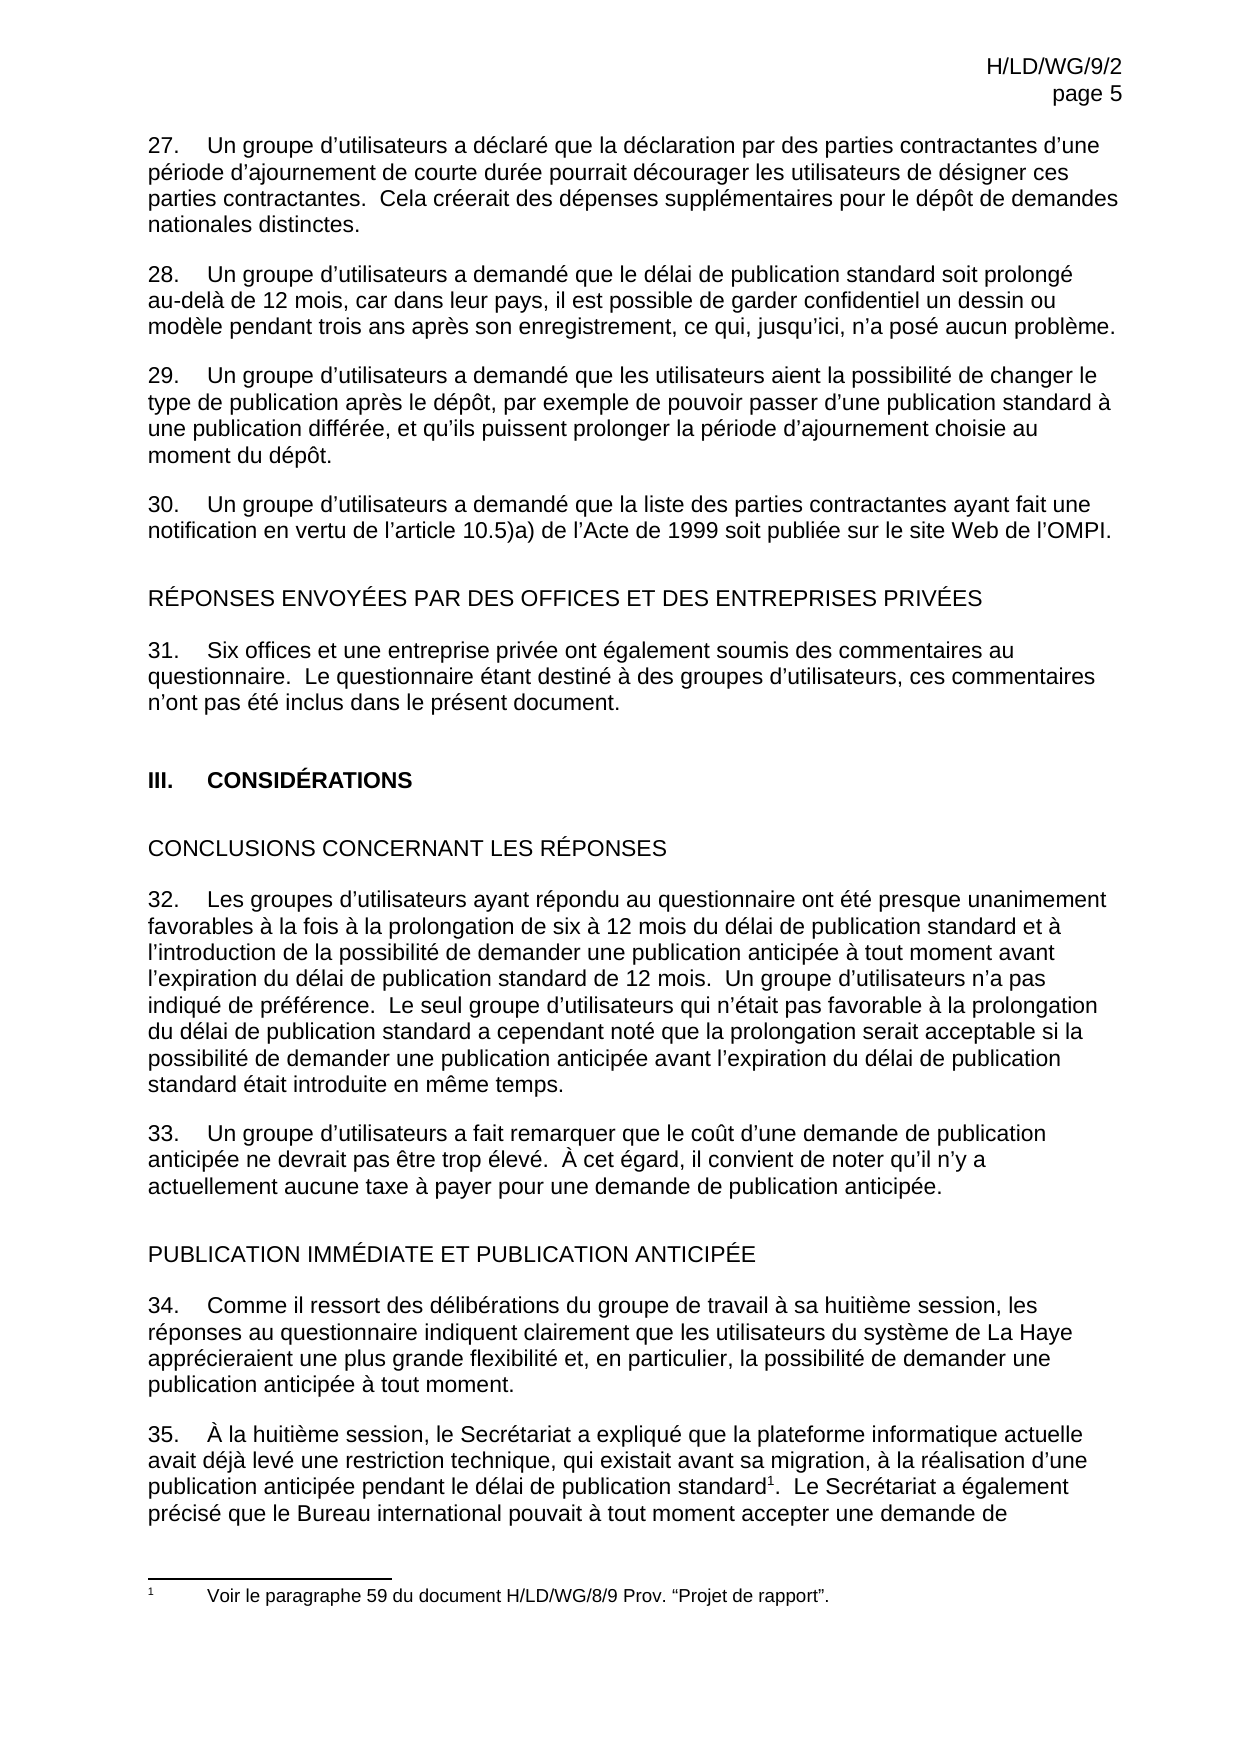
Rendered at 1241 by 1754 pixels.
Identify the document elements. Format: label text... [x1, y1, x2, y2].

subtitle Publication immédiate et publication anticipée [148, 1241, 1122, 1267]
subtitle Conclusions concernant les réponses [148, 835, 1122, 861]
text Les groupes d’utilisateurs ayant répondu au questionnaire ont été presque unanimement favorables à la fois à la prolongation de six à 12 mois du délai de publication standard et à l’introduction de la possibilité de demander une publication anticipée à tout moment avant l’expiration du délai de publication standard de 12 mois. Un groupe d’utilisateurs n’a pas indiqué de préférence. Le seul groupe d’utilisateurs qui n’était pas favorable à la prolongation du délai de publication standard a cependant noté que la prolongation serait acceptable si la possibilité de demander une publication anticipée avant l’expiration du délai de publication standard était introduite en même temps. [148, 886, 1122, 1097]
text Un groupe d’utilisateurs a déclaré que la déclaration par des parties contractantes d’une période d’ajournement de courte durée pourrait décourager les utilisateurs de désigner ces parties contractantes. Cela créerait des dépenses supplémentaires pour le dépôt de demandes nationales distinctes. [148, 132, 1122, 238]
text Six offices et une entreprise privée ont également soumis des commentaires au questionnaire. Le questionnaire étant destiné à des groupes d’utilisateurs, ces commentaires n’ont pas été inclus dans le présent document. [148, 637, 1122, 742]
subtitle III. Considérations [148, 767, 1122, 793]
text Un groupe d’utilisateurs a demandé que les utilisateurs aient la possibilité de changer le type de publication après le dépôt, par exemple de pouvoir passer d’une publication standard à une publication différée, et qu’ils puissent prolonger la période d’ajournement choisie au moment du dépôt. [148, 362, 1122, 468]
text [148, 1421, 1122, 1526]
text Un groupe d’utilisateurs a fait remarquer que le coût d’une demande de publication anticipée ne devrait pas être trop élevé. À cet égard, il convient de noter qu’il n’y a actuellement aucune taxe à payer pour une demande de publication anticipée. [148, 1120, 1122, 1199]
text Un groupe d’utilisateurs a demandé que la liste des parties contractantes ayant fait une notification en vertu de l’article 10.5)a) de l’Acte de 1999 soit publiée sur le site Web de l’OMPI. [148, 491, 1122, 543]
subtitle Réponses envoyées par des Offices et des entreprises privées [148, 585, 1122, 612]
text Un groupe d’utilisateurs a demandé que le délai de publication standard soit prolongé au-delà de 12 mois, car dans leur pays, il est possible de garder confidentiel un dessin ou modèle pendant trois ans après son enregistrement, ce qui, jusqu’ici, n’a posé aucun problème. [148, 261, 1122, 339]
text Comme il ressort des délibérations du groupe de travail à sa huitième session, les réponses au questionnaire indiquent clairement que les utilisateurs du système de La Haye apprécieraient une plus grande flexibilité et, en particulier, la possibilité de demander une publication anticipée à tout moment. [148, 1292, 1122, 1398]
